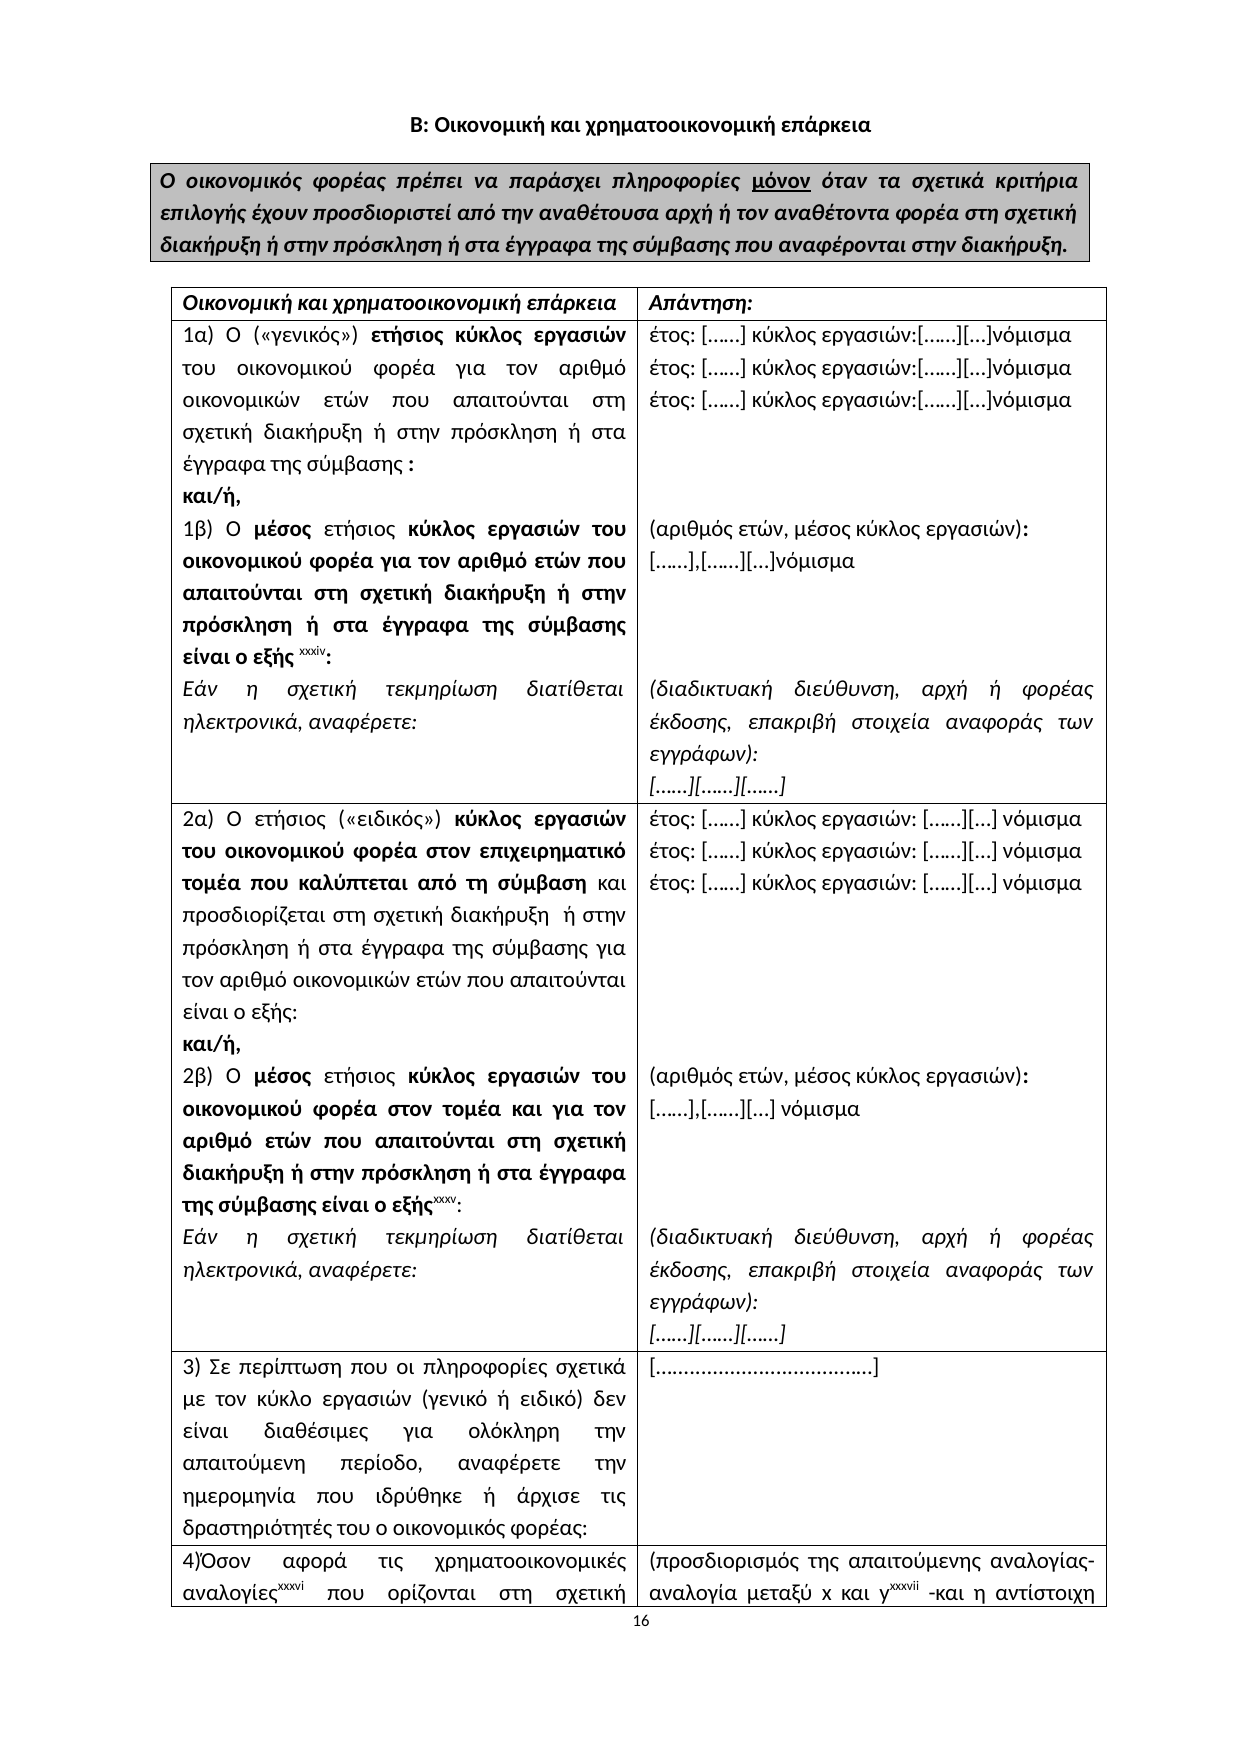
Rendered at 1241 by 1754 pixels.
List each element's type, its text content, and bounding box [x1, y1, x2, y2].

table_cell έτος: [……] κύκλος εργασιών: [……][…] νόμισμα έτος: [……] κύκλος εργασιών: [……][…] νόμισμα έτος: [……] κύκλος εργασιών: [……][…] νόμισμα (αριθμός ετών, μέσος κύκλος εργασιών): [……],[……][…] νόμισμα (διαδικτυακή διεύθυνση, αρχή ή φορέας έκδοσης, επακριβή στοιχεία αναφοράς των εγγράφων): [……][……][……] [638, 804, 1106, 1351]
table_cell 1α) Ο («γενικός») ετήσιος κύκλος εργασιών του οικονομικού φορέα για τον αριθμό οικονομικών ετών που απαιτούνται στη σχετική διακήρυξη ή στην πρόσκληση ή στα έγγραφα της σύμβασης : και/ή, 1β) Ο μέσος ετήσιος κύκλος εργασιών του οικονομικού φορέα για τον αριθμό ετών που απαιτούνται στη σχετική διακήρυξη ή στην πρόσκληση ή στα έγγραφα της σύμβασης είναι ο εξής : Εάν η σχετική τεκμηρίωση διατίθεται ηλεκτρονικά, αναφέρετε: [172, 321, 637, 803]
table_cell […................................…] [638, 1352, 1106, 1545]
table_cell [172, 1546, 637, 1606]
table_cell έτος: [……] κύκλος εργασιών:[……][…]νόμισμα έτος: [……] κύκλος εργασιών:[……][…]νόμισμα έτος: [……] κύκλος εργασιών:[……][…]νόμισμα (αριθμός ετών, μέσος κύκλος εργασιών): [……],[……][…]νόμισμα (διαδικτυακή διεύθυνση, αρχή ή φορέας έκδοσης, επακριβή στοιχεία αναφοράς των εγγράφων): [……][……][……] [638, 321, 1106, 803]
text Ο οικονομικός φορέας πρέπει να παράσχει πληροφορίες μόνον όταν τα σχετικά κριτήρια επιλογής έχουν προσδιοριστεί από την αναθέτουσα αρχή ή τον αναθέτοντα φορέα στη σχετική διακήρυξη ή στην πρόσκληση ή στα έγγραφα της σύμβασης που αναφέρονται στην διακήρυξη. [151, 164, 1089, 261]
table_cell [638, 1546, 1106, 1606]
table_cell 3) Σε περίπτωση που οι πληροφορίες σχετικά με τον κύκλο εργασιών (γενικό ή ειδικό) δεν είναι διαθέσιμες για ολόκληρη την απαιτούμενη περίοδο, αναφέρετε την ημερομηνία που ιδρύθηκε ή άρχισε τις δραστηριότητές του ο οικονομικός φορέας: [172, 1352, 637, 1545]
text Β: Οικονομική και χρηματοοικονομική επάρκεια [159, 110, 1081, 138]
table_header Οικονομική και χρηματοοικονομική επάρκεια [172, 288, 637, 319]
table_header Απάντηση: [638, 288, 1106, 319]
table_cell 2α) Ο ετήσιος («ειδικός») κύκλος εργασιών του οικονομικού φορέα στον επιχειρηματικό τομέα που καλύπτεται από τη σύμβαση και προσδιορίζεται στη σχετική διακήρυξη ή στην πρόσκληση ή στα έγγραφα της σύμβασης για τον αριθμό οικονομικών ετών που απαιτούνται είναι ο εξής: και/ή, 2β) Ο μέσος ετήσιος κύκλος εργασιών του οικονομικού φορέα στον τομέα και για τον αριθμό ετών που απαιτούνται στη σχετική διακήρυξη ή στην πρόσκληση ή στα έγγραφα της σύμβασης είναι ο εξής: Εάν η σχετική τεκμηρίωση διατίθεται ηλεκτρονικά, αναφέρετε: [172, 804, 637, 1351]
